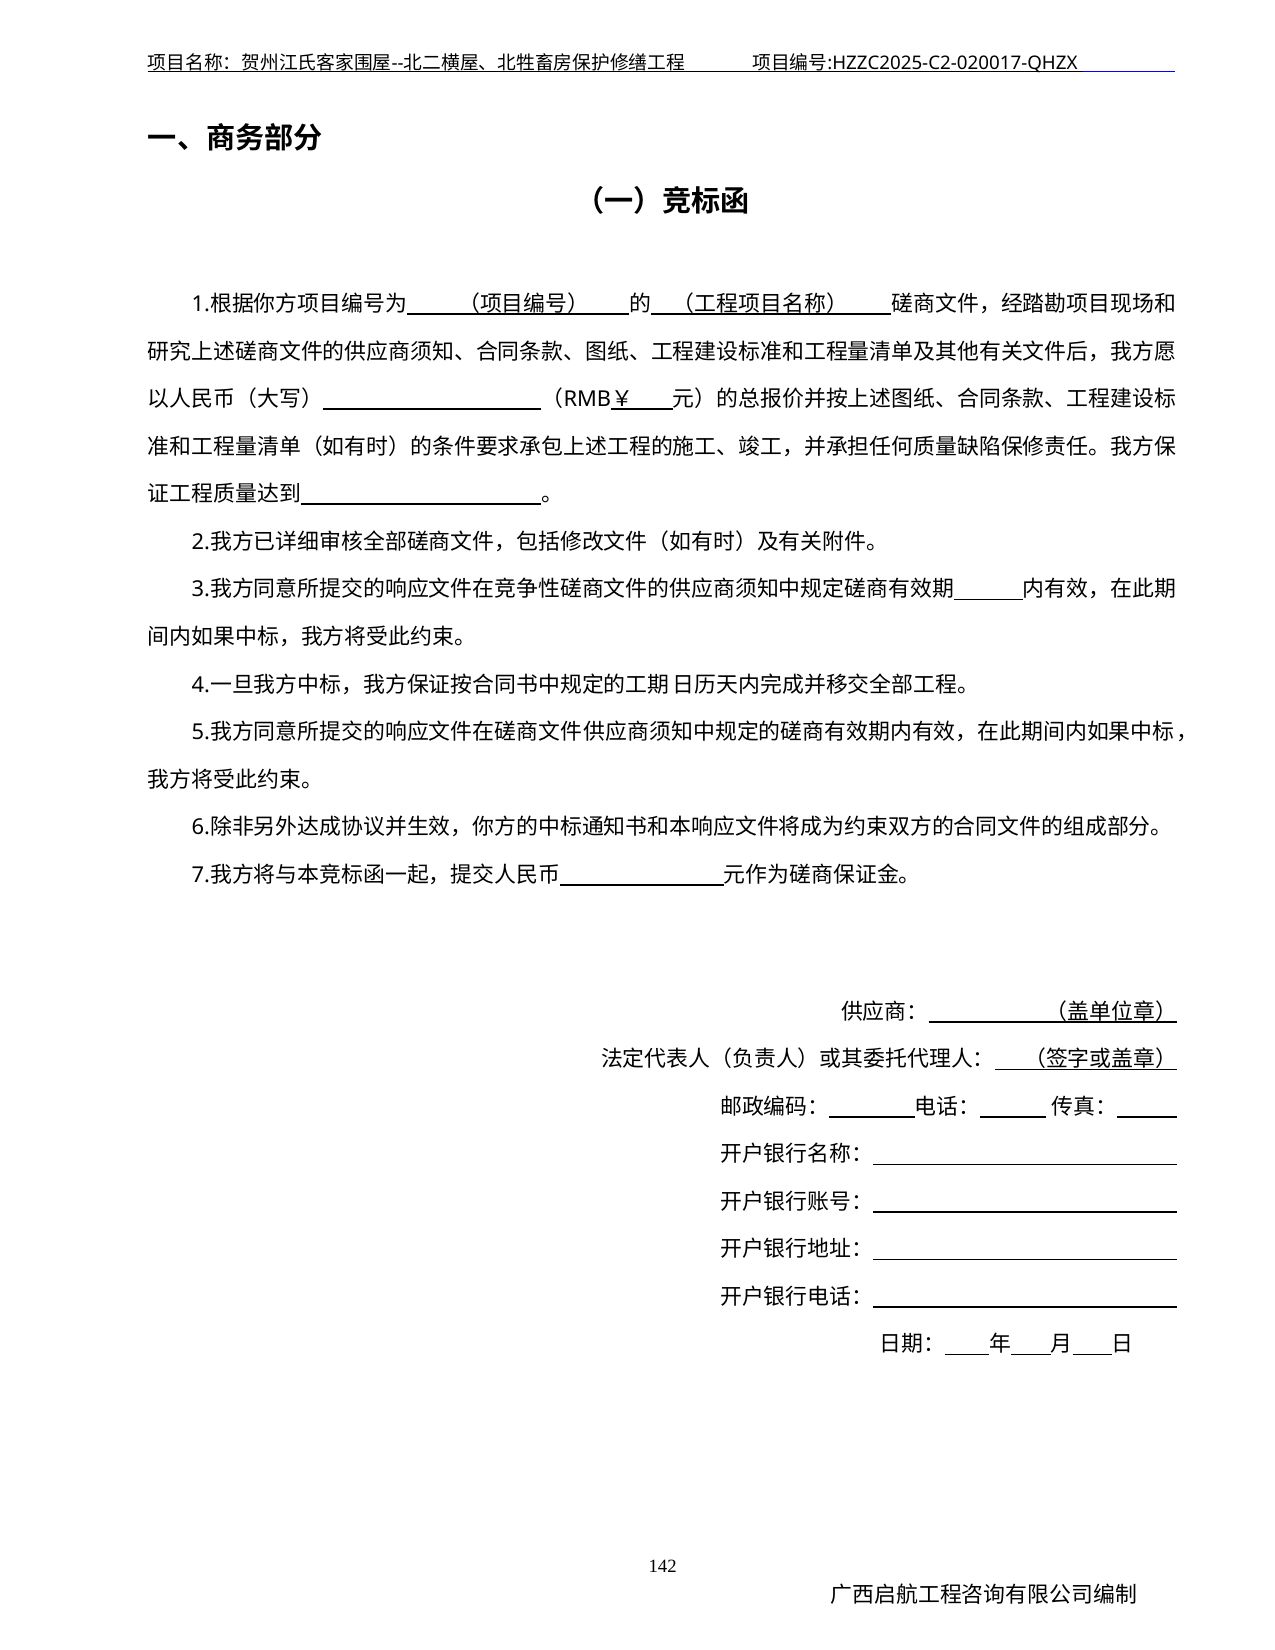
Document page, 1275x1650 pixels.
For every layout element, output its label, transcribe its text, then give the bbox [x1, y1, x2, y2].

text 5.我方同意所提交的响应文件在磋商文件供应商须知中规定的磋商有效期内有效，在此期间内如果中标，我方将受此约束。 [148, 714, 1177, 793]
text 4.一旦我方中标，我方保证按合同书中规定的工期 日历天内完成并移交全部工程。 [148, 667, 1177, 698]
text 日期： 年 月 日 [148, 1326, 1133, 1358]
text 开户银行电话： [252, 1279, 1177, 1311]
text 7.我方将与本竞标函一起，提交人民币 元作为磋商保证金。 [148, 857, 1177, 889]
text 法定代表人（负责人）或其委托代理人： （签字或盖章） [252, 1041, 1177, 1073]
subtitle （一）竞标函 [148, 178, 1177, 220]
text 2.我方已详细审核全部磋商文件，包括修改文件（如有时）及有关附件。 [148, 524, 1177, 556]
text 开户银行名称： [252, 1136, 1177, 1168]
text 3.我方同意所提交的响应文件在竞争性磋商文件的供应商须知中规定磋商有效期 内有效，在此期间内如果中标，我方将受此约束。 [148, 571, 1177, 651]
text 供应商： （盖单位章） [252, 994, 1177, 1026]
subtitle 一、商务部分 [148, 114, 1177, 157]
text 6.除非另外达成协议并生效，你方的中标通知书和本响应文件将成为约束双方的合同文件的组成部分。 [148, 809, 1177, 841]
text 开户银行账号： [252, 1184, 1177, 1216]
text 开户银行地址： [252, 1231, 1177, 1263]
text 1.根据你方项目编号为 （项目编号） 的 （工程项目名称） 磋商文件，经踏勘项目现场和研究上述磋商文件的供应商须知、合同条款、图纸、工程建设标准和工程量清单及其他有关文件后，我方愿以人民币（大写） （RMB￥ 元）的总报价并按上述图纸、合同条款、工程建设标准和工程量清单（如有时）的条件要求承包上述工程的施工、竣工，并承担任何质量缺陷保修责任。我方保证工程质量达到 。 [148, 286, 1177, 508]
text 邮政编码： 电话： 传真： [252, 1089, 1177, 1121]
